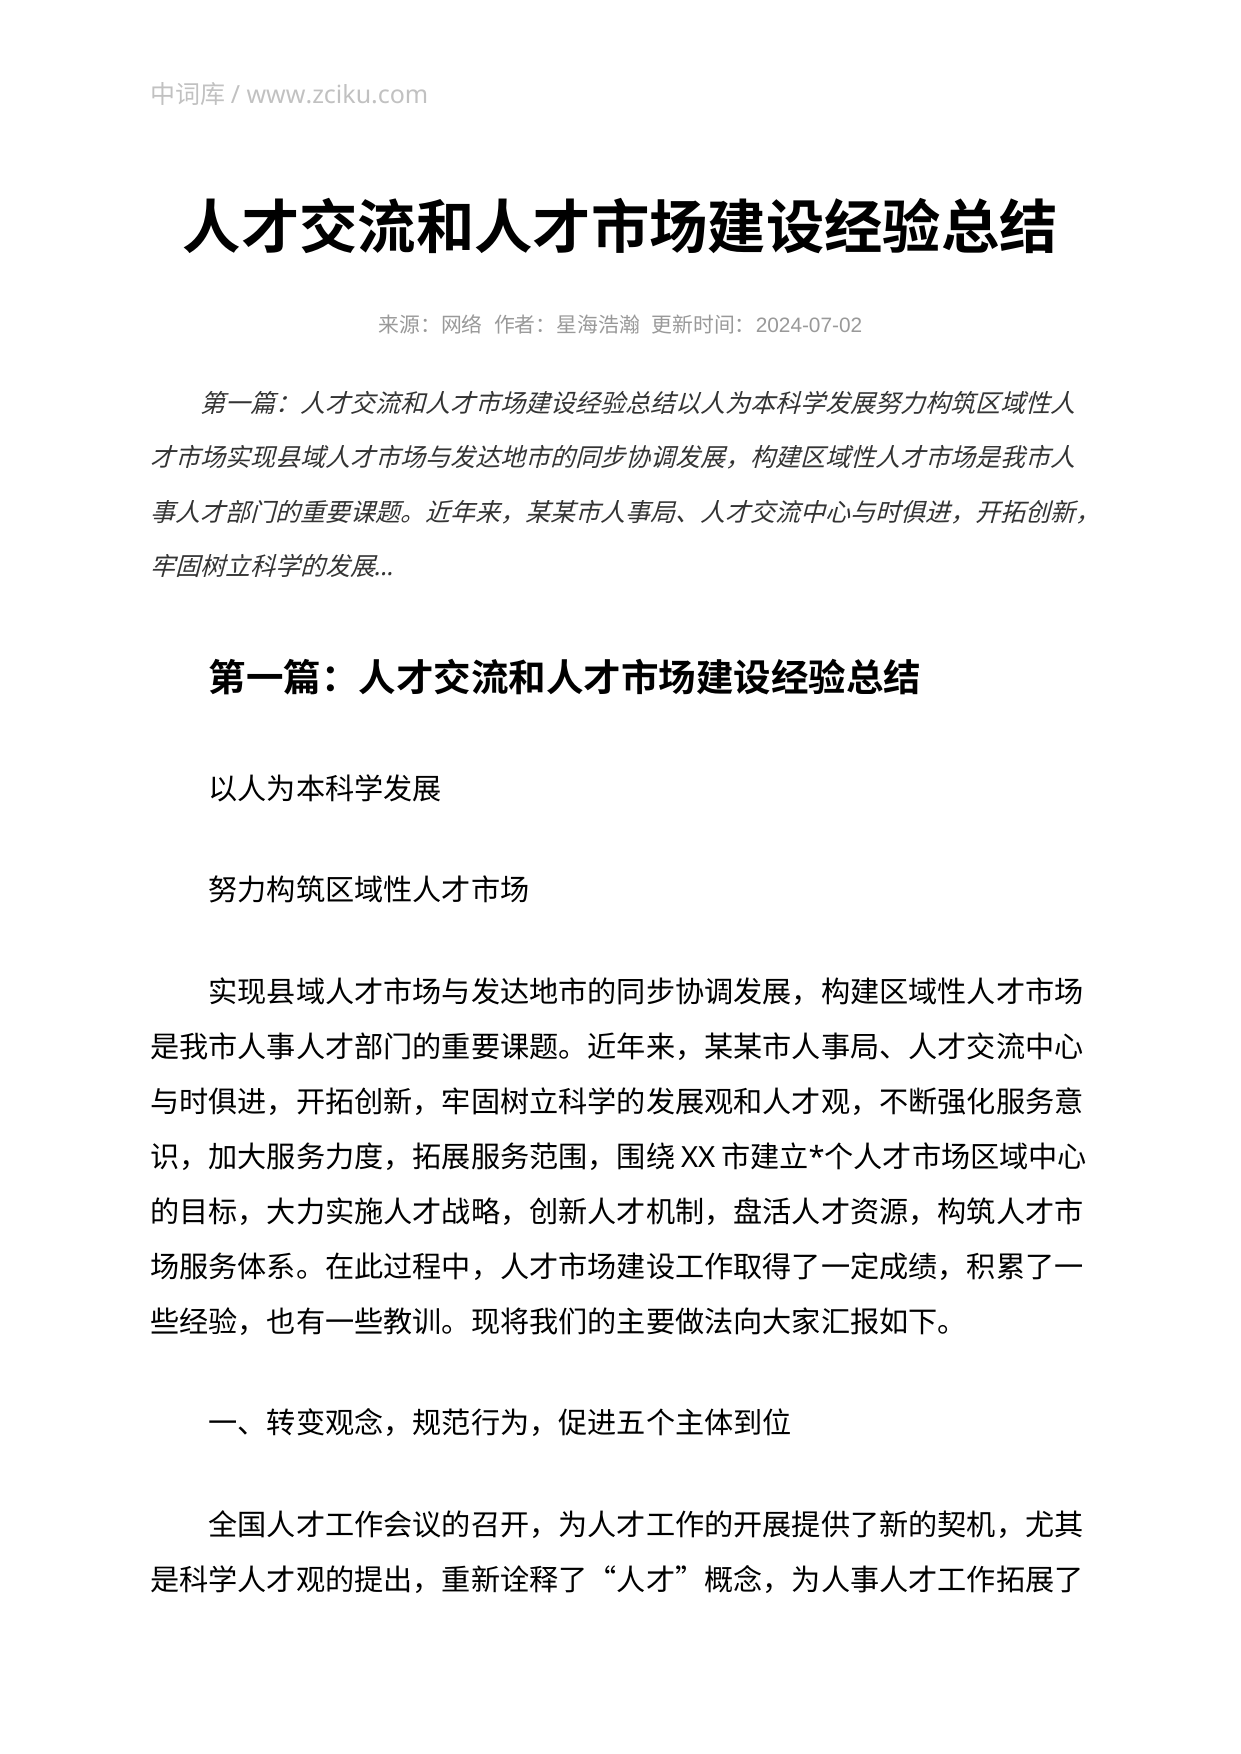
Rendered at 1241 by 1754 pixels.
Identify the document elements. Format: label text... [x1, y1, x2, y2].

text 以人为本科学发展 [150, 765, 1090, 807]
text 第一篇：人才交流和人才市场建设经验总结 [150, 648, 1090, 702]
text 来源：网络 作者：星海浩瀚 更新时间：2024-07-02 [150, 313, 1090, 337]
subtitle 人才交流和人才市场建设经验总结 [150, 181, 1090, 266]
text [150, 1502, 1090, 1599]
text 第一篇：人才交流和人才市场建设经验总结以人为本科学发展努力构筑区域性人才市场实现县域人才市场与发达地市的同步协调发展，构建区域性人才市场是我市人事人才部门的重要课题。近年来，某某市人事局、人才交流中心与时俱进，开拓创新，牢固树立科学的发展... [150, 383, 1090, 583]
text 一、转变观念，规范行为，促进五个主体到位 [150, 1400, 1090, 1442]
text 努力构筑区域性人才市场 [150, 867, 1090, 909]
text 实现县域人才市场与发达地市的同步协调发展，构建区域性人才市场是我市人事人才部门的重要课题。近年来，某某市人事局、人才交流中心与时俱进，开拓创新，牢固树立科学的发展观和人才观，不断强化服务意识，加大服务力度，拓展服务范围，围绕XX市建立*个人才市场区域中心的目标，大力实施人才战略，创新人才机制，盘活人才资源，构筑人才市场服务体系。在此过程中，人才市场建设工作取得了一定成绩，积累了一些经验，也有一些教训。现将我们的主要做法向大家汇报如下。 [150, 969, 1090, 1341]
